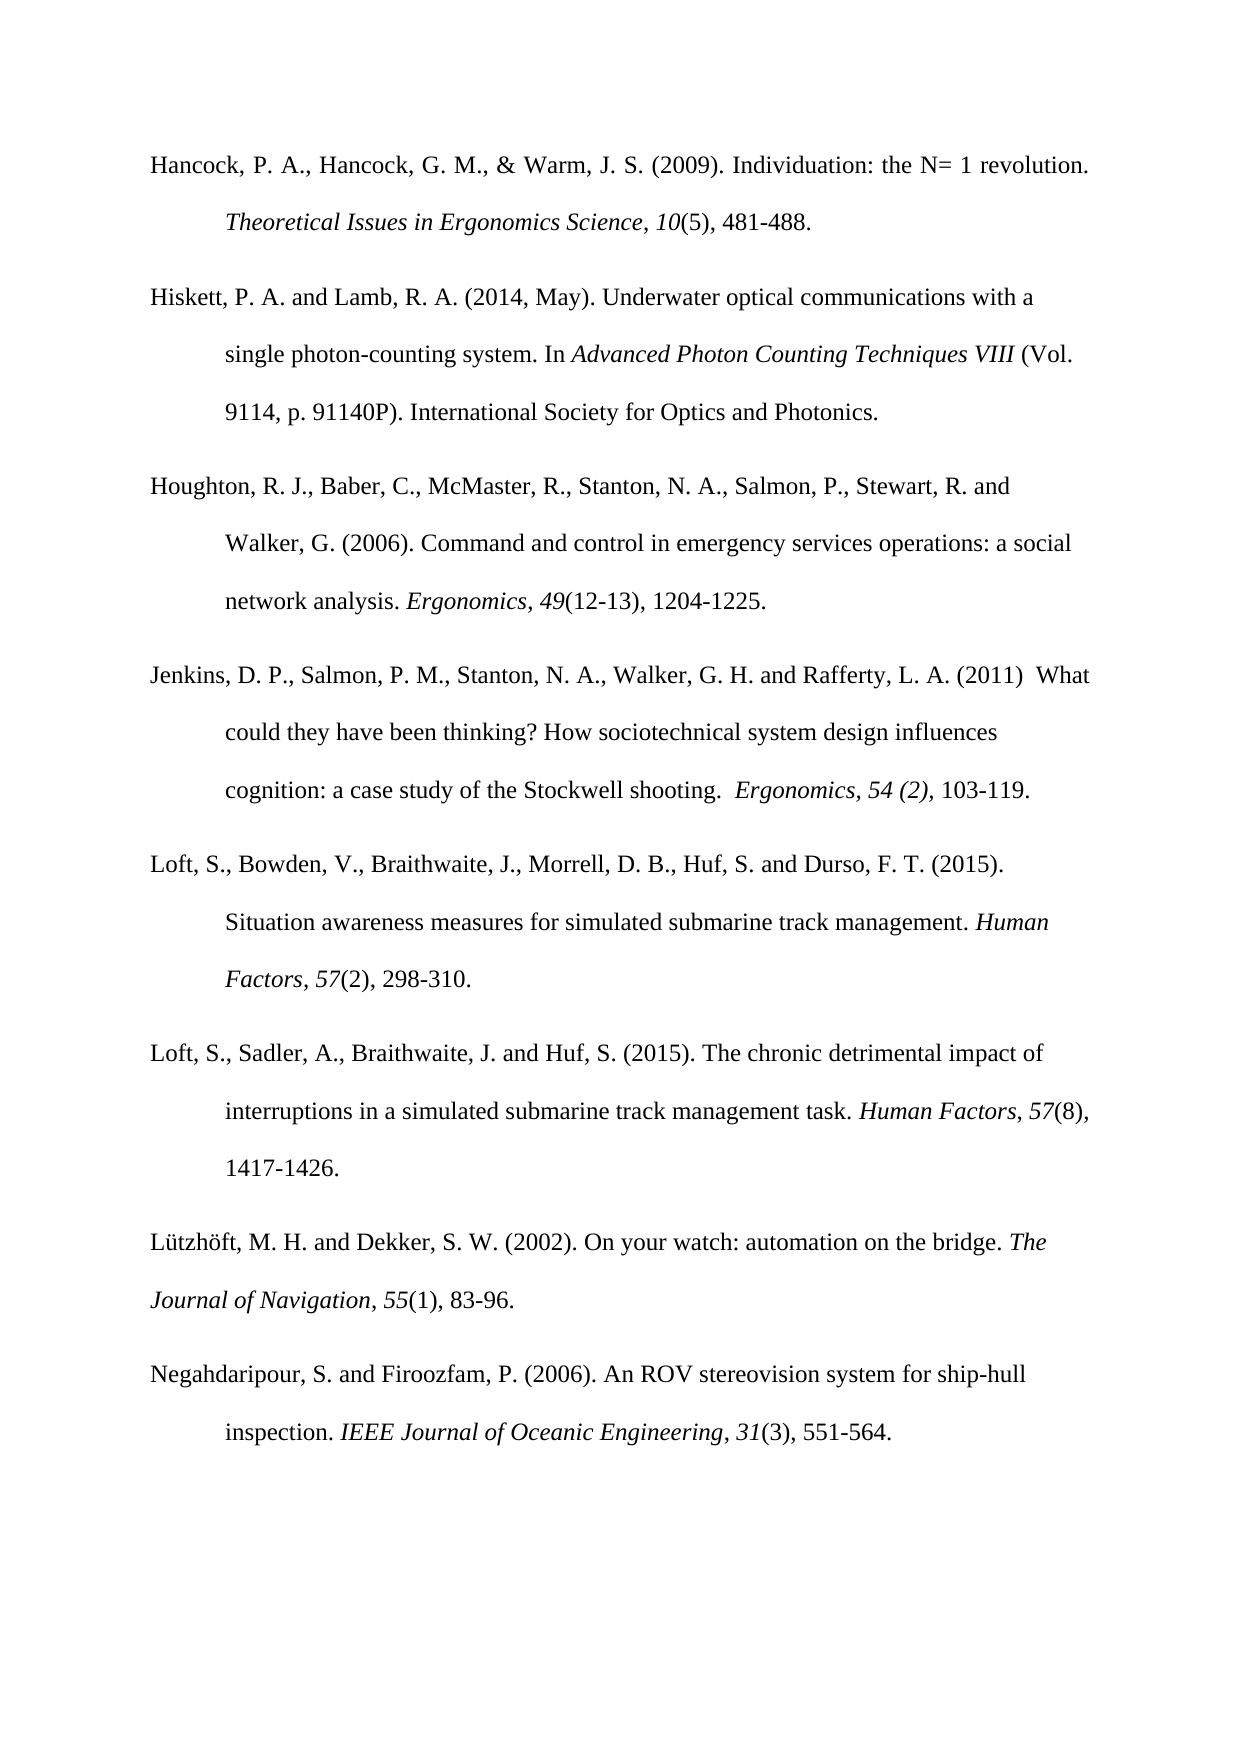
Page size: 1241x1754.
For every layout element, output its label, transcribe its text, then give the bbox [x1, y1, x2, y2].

text Loft, S., Bowden, V., Braithwaite, J., Morrell, D. B., Huf, S. and Durso, F. T. (2015). Situation awareness measures for simulated submarine track management. Human Factors, 57(2), 298-310. [150, 849, 1090, 993]
text Lützhöft, M. H. and Dekker, S. W. (2002). On your watch: automation on the bridge. The Journal of Navigation, 55(1), 83-96. [150, 1227, 1090, 1314]
text Hiskett, P. A. and Lamb, R. A. (2014, May). Underwater optical communications with a single photon-counting system. In Advanced Photon Counting Techniques VIII (Vol. 9114, p. 91140P). International Society for Optics and Photonics. [150, 282, 1090, 425]
text Loft, S., Sadler, A., Braithwaite, J. and Huf, S. (2015). The chronic detrimental impact of interruptions in a simulated submarine track management task. Human Factors, 57(8), 1417-1426. [150, 1038, 1090, 1182]
text Houghton, R. J., Baber, C., McMaster, R., Stanton, N. A., Salmon, P., Stewart, R. and Walker, G. (2006). Command and control in emergency services operations: a social network analysis. Ergonomics, 49(12-13), 1204-1225. [150, 471, 1090, 614]
text Jenkins, D. P., Salmon, P. M., Stanton, N. A., Walker, G. H. and Rafferty, L. A. (2011) What could they have been thinking? How sociotechnical system design influences cognition: a case study of the Stockwell shooting. Ergonomics, 54 (2), 103-119. [150, 660, 1090, 804]
text Negahdaripour, S. and Firoozfam, P. (2006). An ROV stereovision system for ship-hull inspection. IEEE Journal of Oceanic Engineering, 31(3), 551-564. [150, 1359, 1090, 1445]
text Hancock, P. A., Hancock, G. M., & Warm, J. S. (2009). Individuation: the N= 1 revolution. Theoretical Issues in Ergonomics Science, 10(5), 481-488. [150, 179, 1090, 236]
